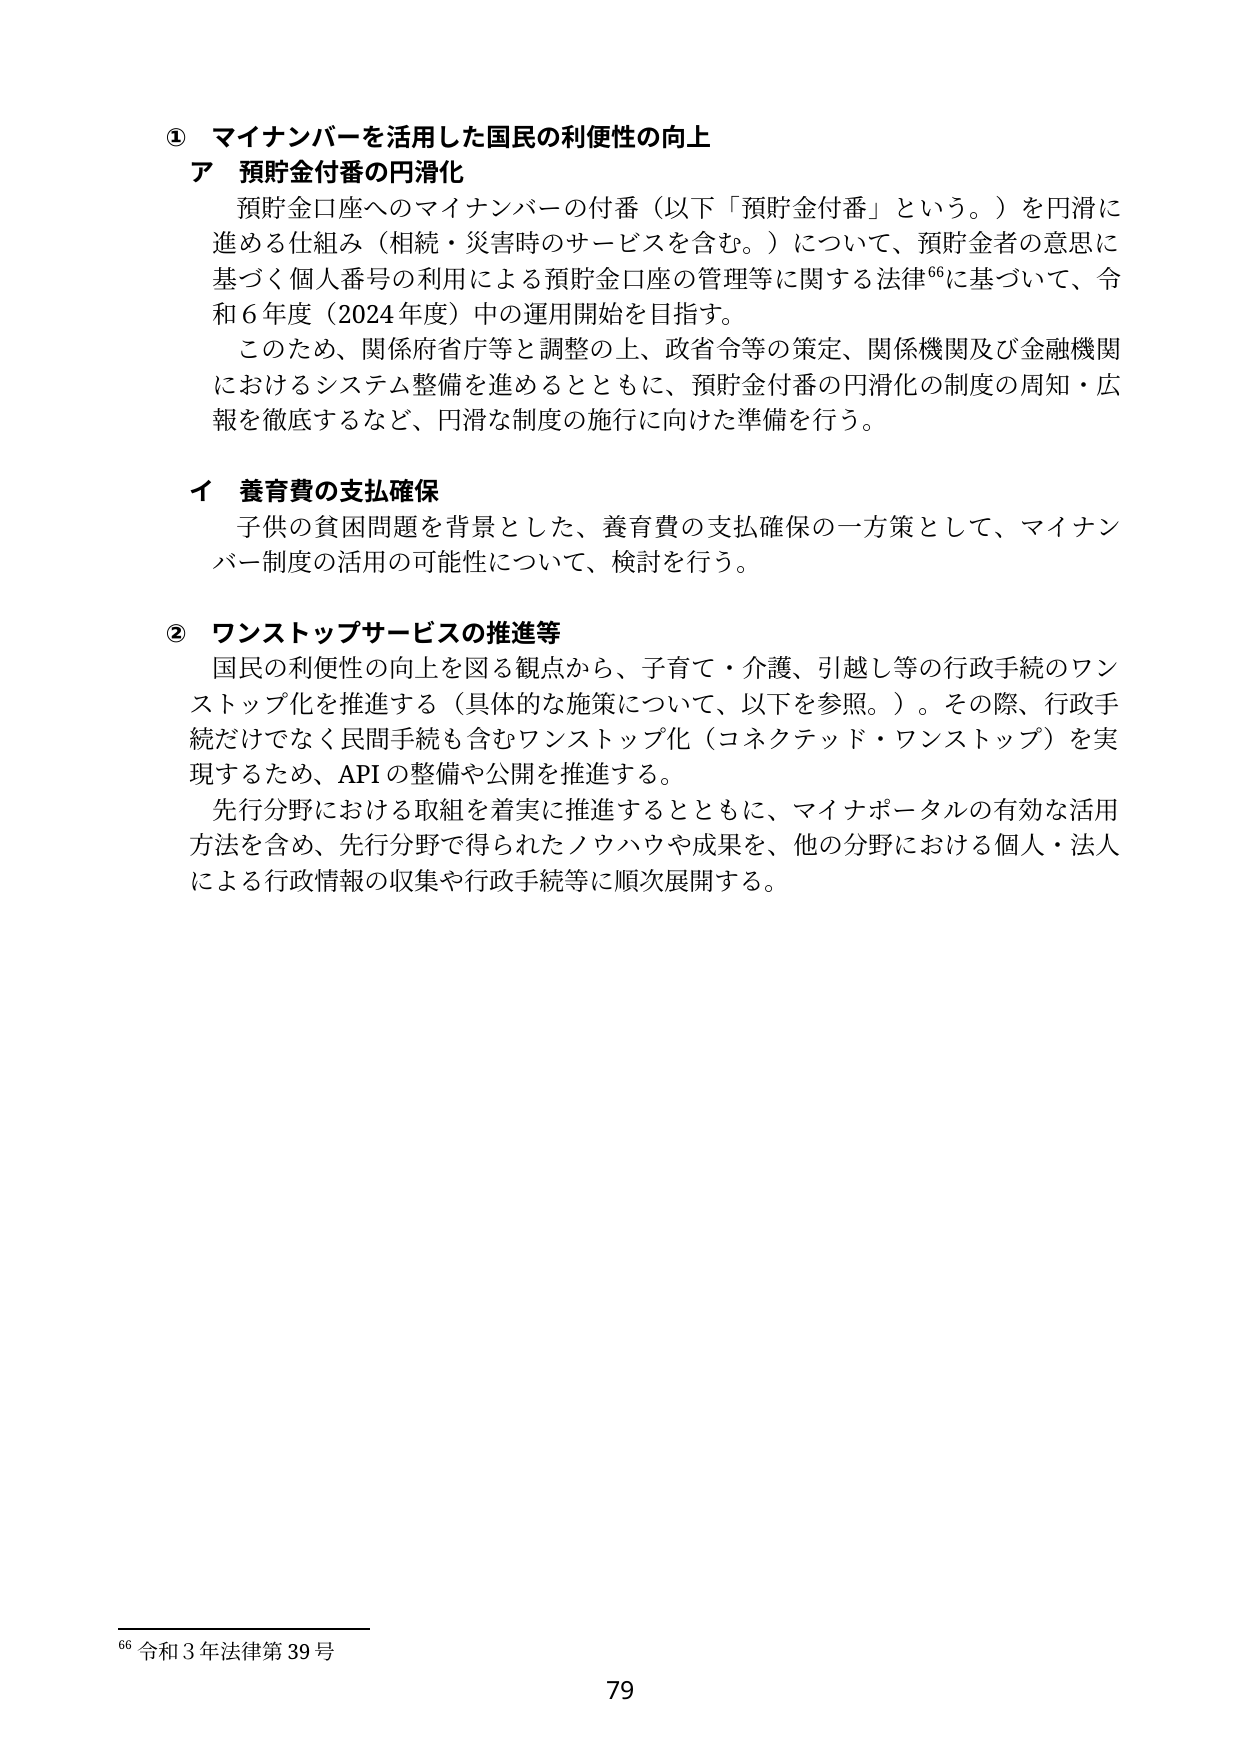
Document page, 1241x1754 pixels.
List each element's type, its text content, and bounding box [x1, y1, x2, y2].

text 預貯金口座へのマイナンバーの付番（以下「預貯金付番」という。）を円滑に進める仕組み（相続・災害時のサービスを含む。）について、預貯金者の意思に基づく個人番号の利用による預貯金口座の管理等に関する法律に基づいて、令和６年度（2024年度）中の運用開始を目指す。 [213, 189, 1122, 331]
subtitle ① マイナンバーを活用した国民の利便性の向上 [165, 118, 1122, 153]
subtitle ② ワンストップサービスの推進等 [165, 614, 1122, 649]
text このため、関係府省庁等と調整の上、政省令等の策定、関係機関及び金融機関におけるシステム整備を進めるとともに、預貯金付番の円滑化の制度の周知・広報を徹底するなど、円滑な制度の施行に向けた準備を行う。 [213, 331, 1122, 437]
text 国民の利便性の向上を図る観点から、子育て・介護、引越し等の行政手続のワンストップ化を推進する（具体的な施策について、以下を参照。）。その際、行政手続だけでなく民間手続も含むワンストップ化（コネクテッド・ワンストップ）を実現するため、APIの整備や公開を推進する。 [189, 649, 1122, 791]
text 先行分野における取組を着実に推進するとともに、マイナポータルの有効な活用方法を含め、先行分野で得られたノウハウや成果を、他の分野における個人・法人による行政情報の収集や行政手続等に順次展開する。 [189, 791, 1122, 897]
text ア 預貯金付番の円滑化 [189, 153, 1122, 189]
text 子供の貧困問題を背景とした、養育費の支払確保の一方策として、マイナンバー制度の活用の可能性について、検討を行う。 [213, 508, 1122, 578]
text イ 養育費の支払確保 [189, 472, 1122, 508]
